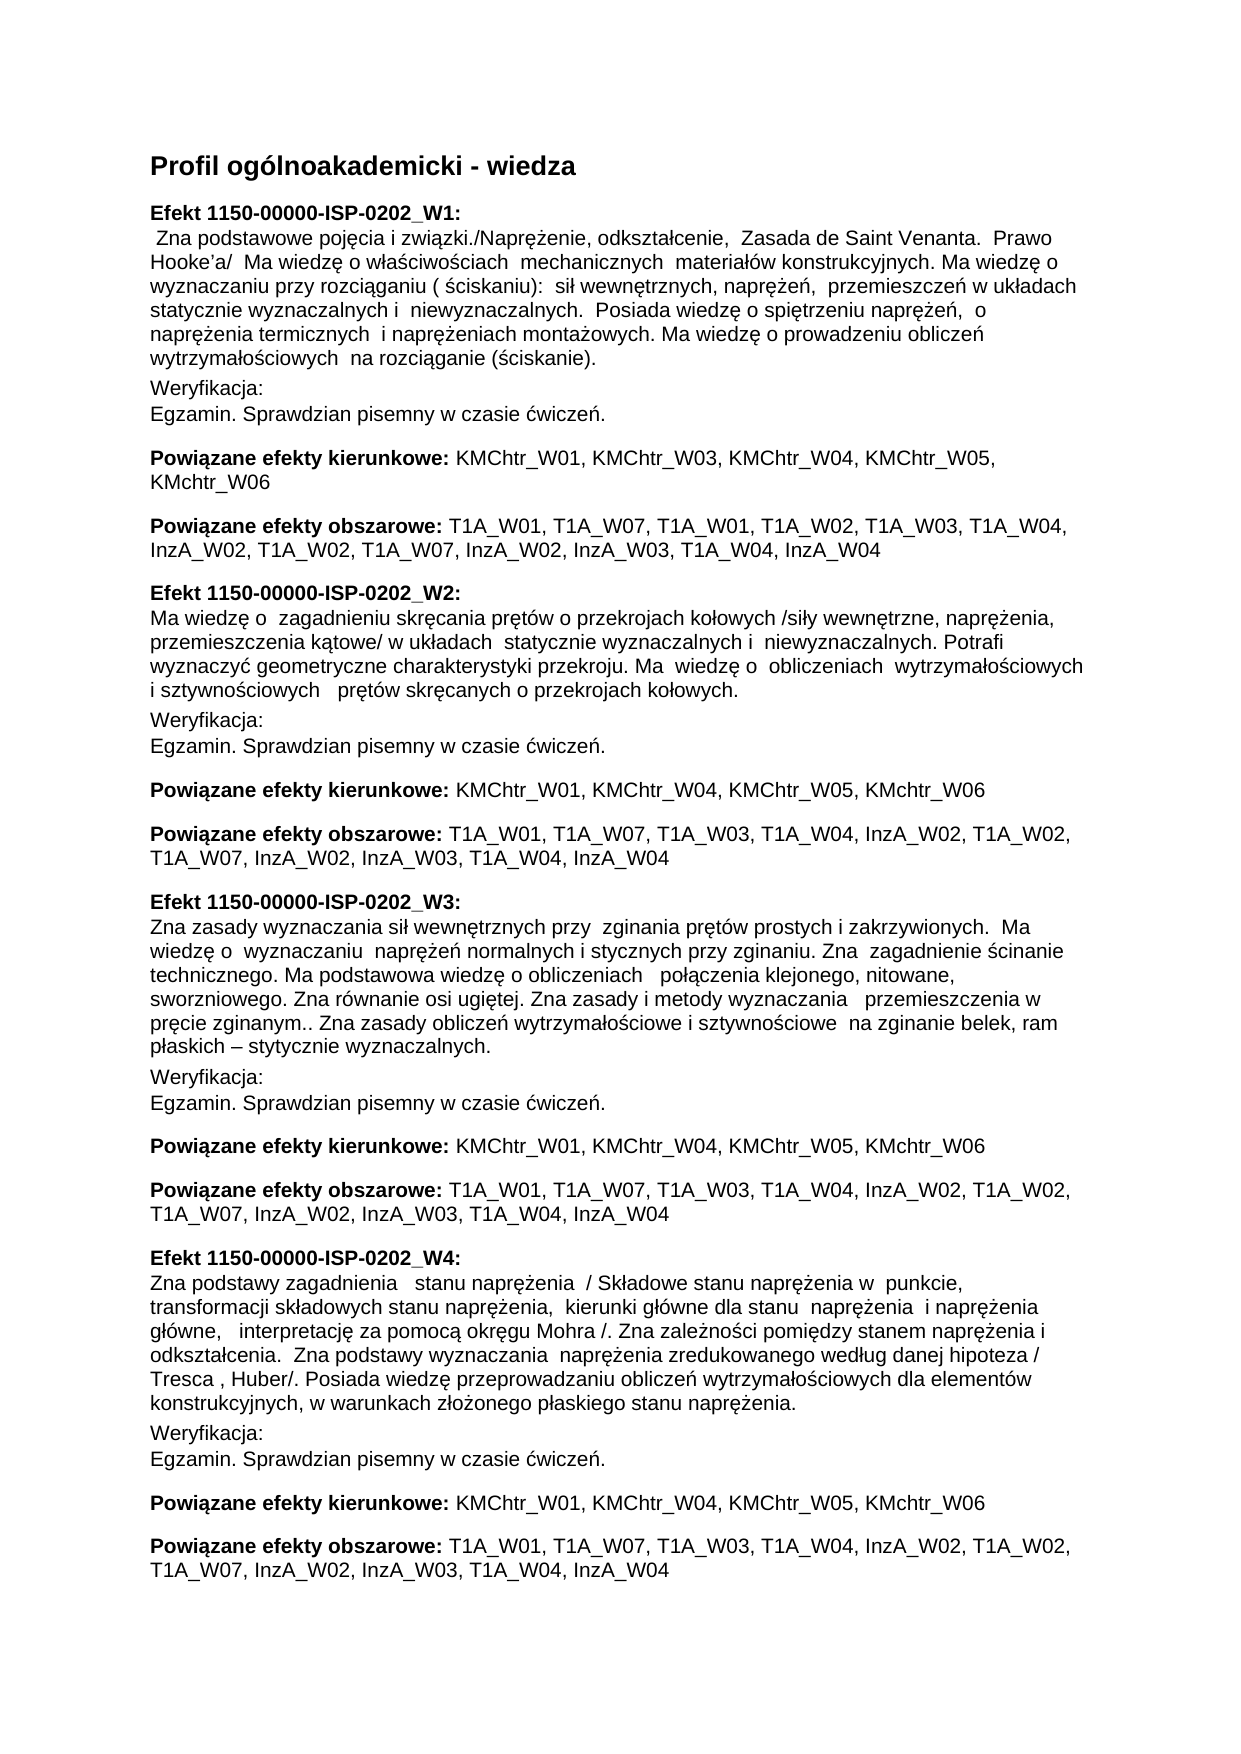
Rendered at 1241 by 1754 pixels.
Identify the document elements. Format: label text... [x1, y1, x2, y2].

text Powiązane efekty kierunkowe: KMChtr_W01, KMChtr_W03, KMChtr_W04, KMChtr_W05, KMchtr_W06 [150, 446, 1090, 494]
text Powiązane efekty obszarowe: T1A_W01, T1A_W07, T1A_W03, T1A_W04, InzA_W02, T1A_W02, T1A_W07, InzA_W02, InzA_W03, T1A_W04, InzA_W04 [150, 1534, 1090, 1582]
text Powiązane efekty obszarowe: T1A_W01, T1A_W07, T1A_W03, T1A_W04, InzA_W02, T1A_W02, T1A_W07, InzA_W02, InzA_W03, T1A_W04, InzA_W04 [150, 1178, 1090, 1226]
text Efekt 1150-00000-ISP-0202_W3: [150, 889, 1090, 913]
text Egzamin. Sprawdzian pisemny w czasie ćwiczeń. [150, 402, 1090, 426]
text Weryfikacja: [150, 376, 1090, 400]
text Weryfikacja: [150, 708, 1090, 732]
text Zna zasady wyznaczania sił wewnętrznych przy zginania prętów prostych i zakrzywionych. Ma wiedzę o wyznaczaniu naprężeń normalnych i stycznych przy zginaniu. Zna zagadnienie ścinanie technicznego. Ma podstawowa wiedzę o obliczeniach połączenia klejonego, nitowane, sworzniowego. Zna równanie osi ugiętej. Zna zasady i metody wyznaczania przemieszczenia w pręcie zginanym.. Zna zasady obliczeń wytrzymałościowe i sztywnościowe na zginanie belek, ram płaskich – stytycznie wyznaczalnych. [150, 914, 1090, 1058]
text Powiązane efekty obszarowe: T1A_W01, T1A_W07, T1A_W03, T1A_W04, InzA_W02, T1A_W02, T1A_W07, InzA_W02, InzA_W03, T1A_W04, InzA_W04 [150, 822, 1090, 870]
subtitle Profil ogólnoakademicki - wiedza [150, 150, 1090, 181]
text Egzamin. Sprawdzian pisemny w czasie ćwiczeń. [150, 1447, 1090, 1471]
text Powiązane efekty kierunkowe: KMChtr_W01, KMChtr_W04, KMChtr_W05, KMchtr_W06 [150, 778, 1090, 802]
text Powiązane efekty kierunkowe: KMChtr_W01, KMChtr_W04, KMChtr_W05, KMchtr_W06 [150, 1491, 1090, 1514]
text Powiązane efekty kierunkowe: KMChtr_W01, KMChtr_W04, KMChtr_W05, KMchtr_W06 [150, 1134, 1090, 1158]
text Zna podstawowe pojęcia i związki./Naprężenie, odkształcenie, Zasada de Saint Venanta. Prawo Hooke’a/ Ma wiedzę o właściwościach mechanicznych materiałów konstrukcyjnych. Ma wiedzę o wyznaczaniu przy rozciąganiu ( ściskaniu): sił wewnętrznych, naprężeń, przemieszczeń w układach statycznie wyznaczalnych i niewyznaczalnych. Posiada wiedzę o spiętrzeniu naprężeń, o naprężenia termicznych i naprężeniach montażowych. Ma wiedzę o prowadzeniu obliczeń wytrzymałościowych na rozciąganie (ściskanie). [150, 226, 1090, 370]
text Efekt 1150-00000-ISP-0202_W4: [150, 1246, 1090, 1270]
text Efekt 1150-00000-ISP-0202_W2: [150, 581, 1090, 605]
text Ma wiedzę o zagadnieniu skręcania prętów o przekrojach kołowych /siły wewnętrzne, naprężenia, przemieszczenia kątowe/ w układach statycznie wyznaczalnych i niewyznaczalnych. Potrafi wyznaczyć geometryczne charakterystyki przekroju. Ma wiedzę o obliczeniach wytrzymałościowych i sztywnościowych prętów skręcanych o przekrojach kołowych. [150, 606, 1090, 702]
text Weryfikacja: [150, 1064, 1090, 1088]
text Zna podstawy zagadnienia stanu naprężenia / Składowe stanu naprężenia w punkcie, transformacji składowych stanu naprężenia, kierunki główne dla stanu naprężenia i naprężenia główne, interpretację za pomocą okręgu Mohra /. Zna zależności pomiędzy stanem naprężenia i odkształcenia. Zna podstawy wyznaczania naprężenia zredukowanego według danej hipoteza / Tresca , Huber/. Posiada wiedzę przeprowadzaniu obliczeń wytrzymałościowych dla elementów konstrukcyjnych, w warunkach złożonego płaskiego stanu naprężenia. [150, 1271, 1090, 1414]
text Weryfikacja: [150, 1421, 1090, 1445]
text Egzamin. Sprawdzian pisemny w czasie ćwiczeń. [150, 1091, 1090, 1114]
text Egzamin. Sprawdzian pisemny w czasie ćwiczeń. [150, 734, 1090, 758]
text Efekt 1150-00000-ISP-0202_W1: [150, 201, 1090, 225]
text Powiązane efekty obszarowe: T1A_W01, T1A_W07, T1A_W01, T1A_W02, T1A_W03, T1A_W04, InzA_W02, T1A_W02, T1A_W07, InzA_W02, InzA_W03, T1A_W04, InzA_W04 [150, 513, 1090, 561]
